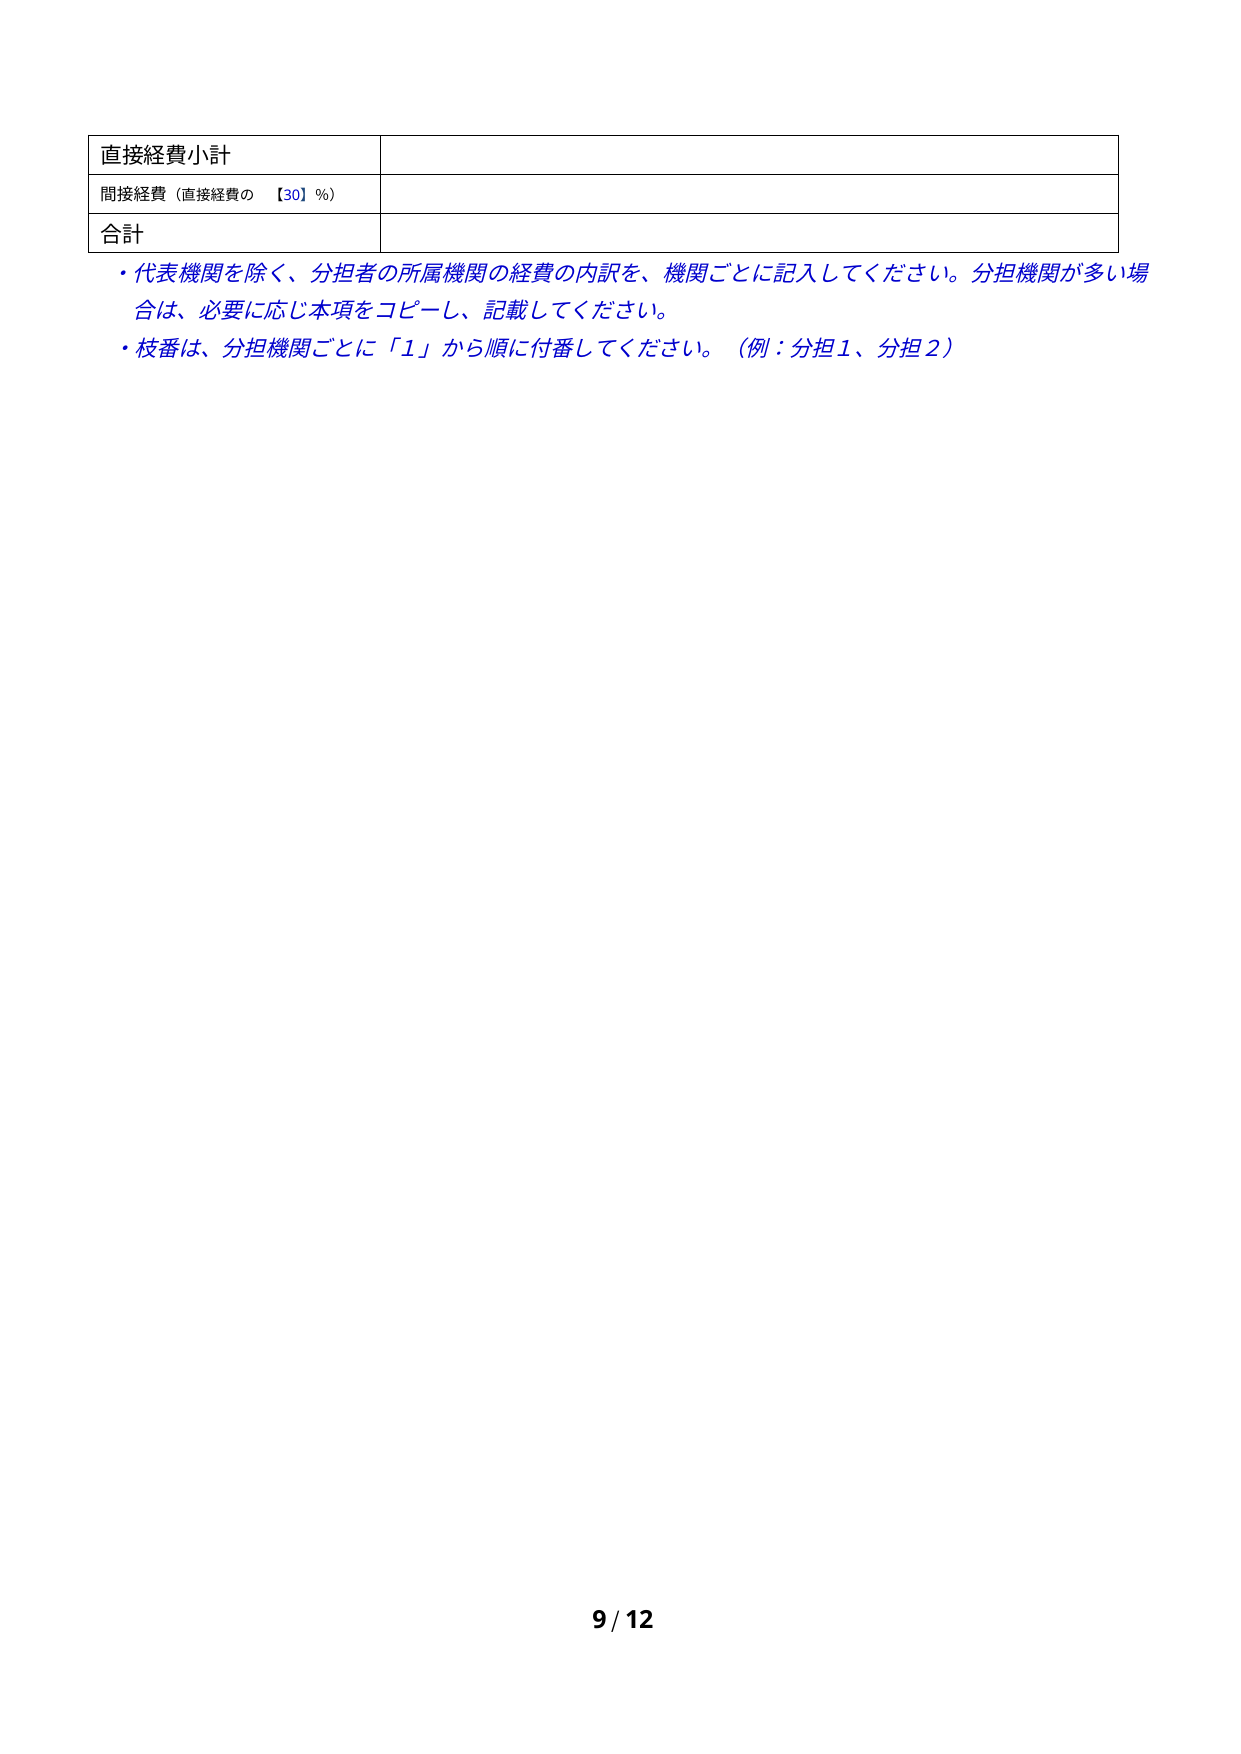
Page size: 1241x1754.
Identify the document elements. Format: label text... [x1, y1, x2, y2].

table_cell [381, 175, 1118, 213]
table_cell [381, 214, 1118, 252]
table_cell 間接経費（直接経費の 【30】％） [89, 175, 380, 213]
text ・代表機関を除く、分担者の所属機関の経費の内訳を、機関ごとに記入してください。分担機関が多い場合は、必要に応じ本項をコピーし、記載してください。 [111, 253, 1152, 328]
table_cell 合計 [89, 214, 380, 252]
table_cell [381, 136, 1118, 174]
text ・枝番は、分担機関ごとに「１」から順に付番してください。（例：分担１、分担２） [112, 328, 1152, 365]
table_cell 直接経費小計 [89, 136, 380, 174]
